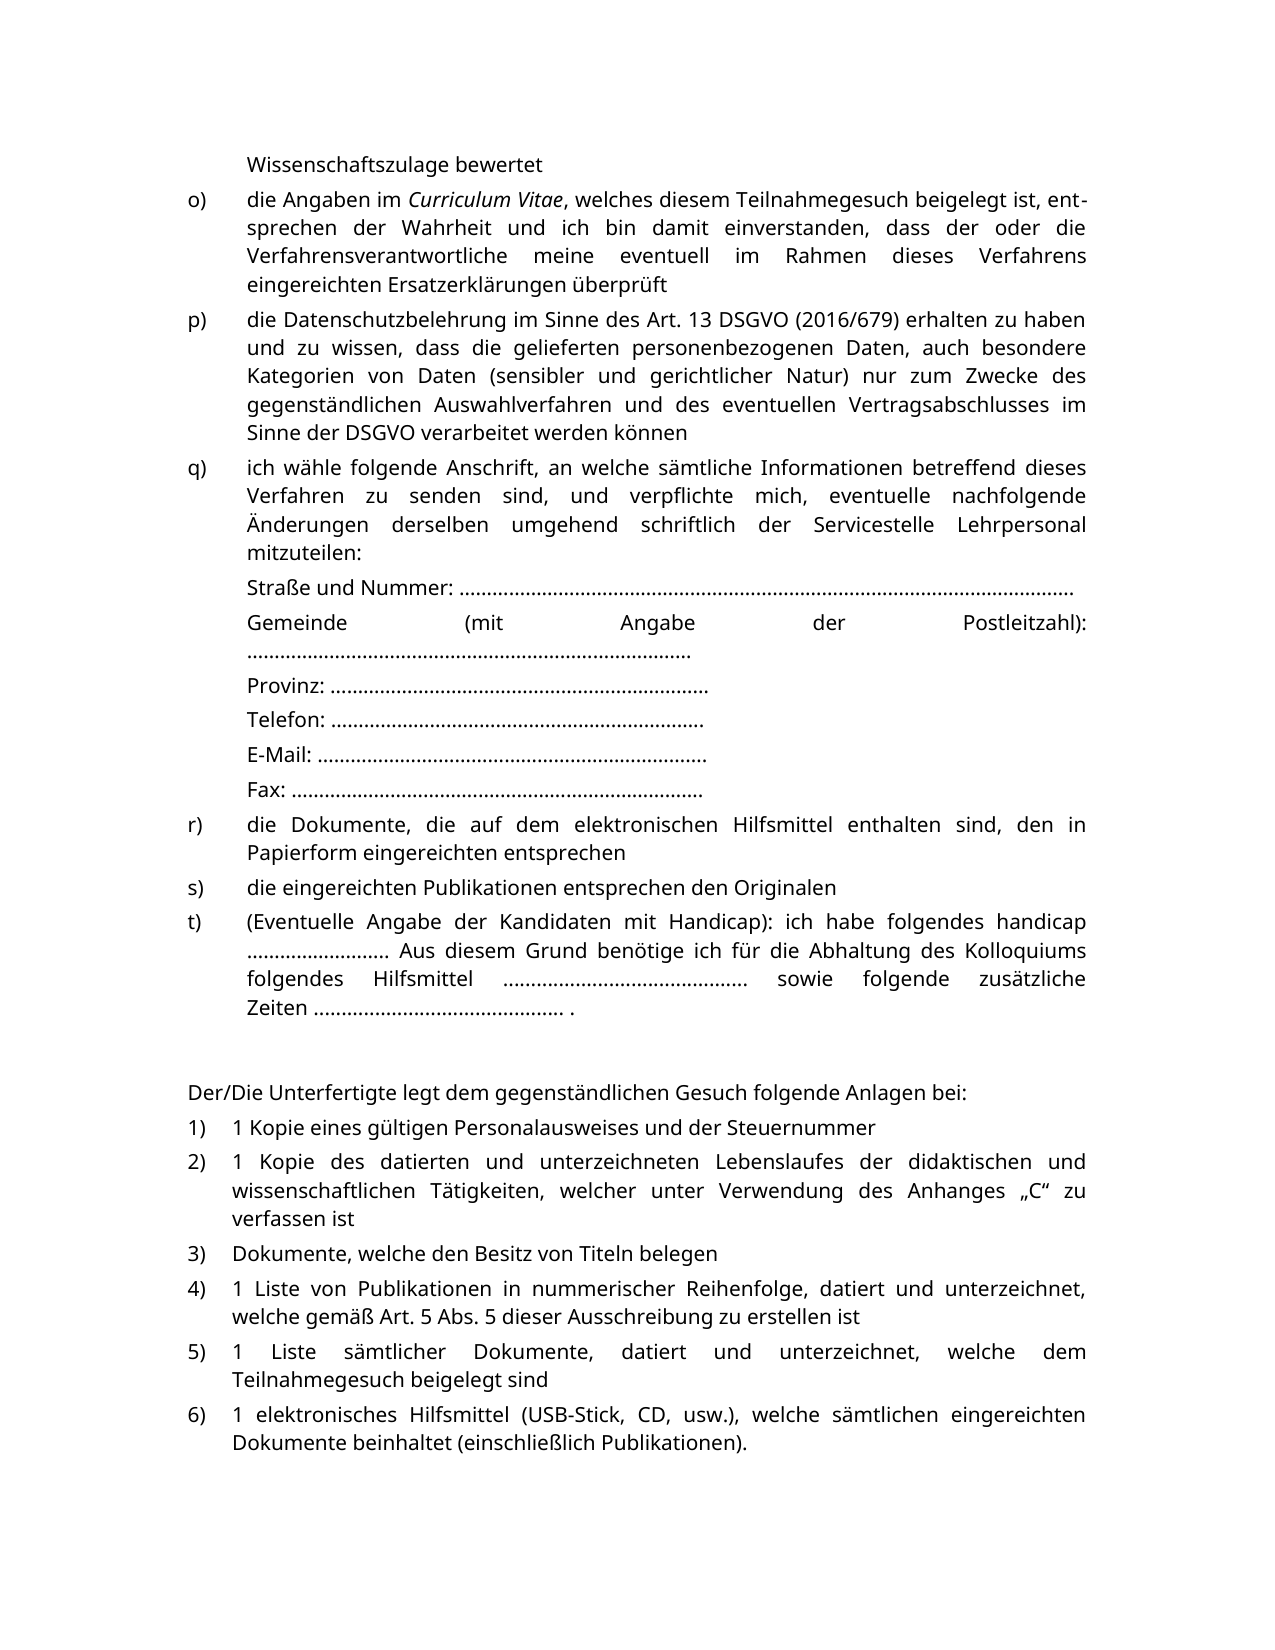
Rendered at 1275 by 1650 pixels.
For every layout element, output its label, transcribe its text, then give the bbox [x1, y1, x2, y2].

list die Dokumente, die auf dem elektronischen Hilfsmittel enthalten sind, den in Papierform eingereichten entsprechen [187, 810, 1087, 867]
text Straße und Nummer: …………………………………………………………………………………………………. [247, 573, 1087, 602]
list 1 Liste von Publikationen in nummerischer Reihenfolge, datiert und unterzeichnet, welche gemäß Art. 5 Abs. 5 dieser Ausschreibung zu erstellen ist [187, 1274, 1087, 1331]
list Dokumente, welche den Besitz von Titeln belegen [187, 1239, 1087, 1267]
list ich wähle folgende Anschrift, an welche sämtliche Informationen betreffend dieses Verfahren zu senden sind, und verpflichte mich, eventuelle nachfolgende Änderungen derselben umgehend schriftlich der Servicestelle Lehrpersonal mitzuteilen: [187, 453, 1087, 567]
text Gemeinde (mit Angabe der Postleitzahl): ……………………………………………………………………… [247, 608, 1087, 665]
text Der/Die Unterfertigte legt dem gegenständlichen Gesuch folgende Anlagen bei: [187, 1078, 1087, 1107]
text Provinz: …………………………………………………………… [247, 671, 1087, 699]
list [187, 150, 1087, 178]
list 1 elektronisches Hilfsmittel (USB-Stick, CD, usw.), welche sämtlichen eingereichten Dokumente beinhaltet (einschließlich Publikationen). [187, 1400, 1087, 1457]
list die Angaben im Curriculum Vitae, welches diesem Teilnahmegesuch beigelegt ist, entsprechen der Wahrheit und ich bin damit einverstanden, dass der oder die Verfahrensverantwortliche meine eventuell im Rahmen dieses Verfahrens eingereichten Ersatzerklärungen überprüft [187, 185, 1087, 298]
list (Eventuelle Angabe der Kandidaten mit Handicap): ich habe folgendes handicap …………………….. Aus diesem Grund benötige ich für die Abhaltung des Kolloquiums folgendes Hilfsmittel ............................................ sowie folgende zusätzliche Zeiten ............................................. . [187, 907, 1087, 1021]
list 1 Kopie eines gültigen Personalausweises und der Steuernummer [187, 1113, 1087, 1141]
text Telefon: ………………………………………………………….. [247, 706, 1087, 734]
list 1 Liste sämtlicher Dokumente, datiert und unterzeichnet, welche dem Teilnahmegesuch beigelegt sind [187, 1337, 1087, 1394]
list die eingereichten Publikationen entsprechen den Originalen [187, 873, 1087, 901]
list 1 Kopie des datierten und unterzeichneten Lebenslaufes der didaktischen und wissenschaftlichen Tätigkeiten, welcher unter Verwendung des Anhanges „C“ zu verfassen ist [187, 1147, 1087, 1233]
text Fax: ……………………………..…………………………………. [247, 775, 1087, 803]
text E-Mail: ………………….…………………………………………. [247, 740, 1087, 769]
list die Datenschutzbelehrung im Sinne des Art. 13 DSGVO (2016/679) erhalten zu haben und zu wissen, dass die gelieferten personenbezogenen Daten, auch besondere Kategorien von Daten (sensibler und gerichtlicher Natur) nur zum Zwecke des gegenständlichen Auswahlverfahren und des eventuellen Vertragsabschlusses im Sinne der DSGVO verarbeitet werden können [187, 305, 1087, 447]
